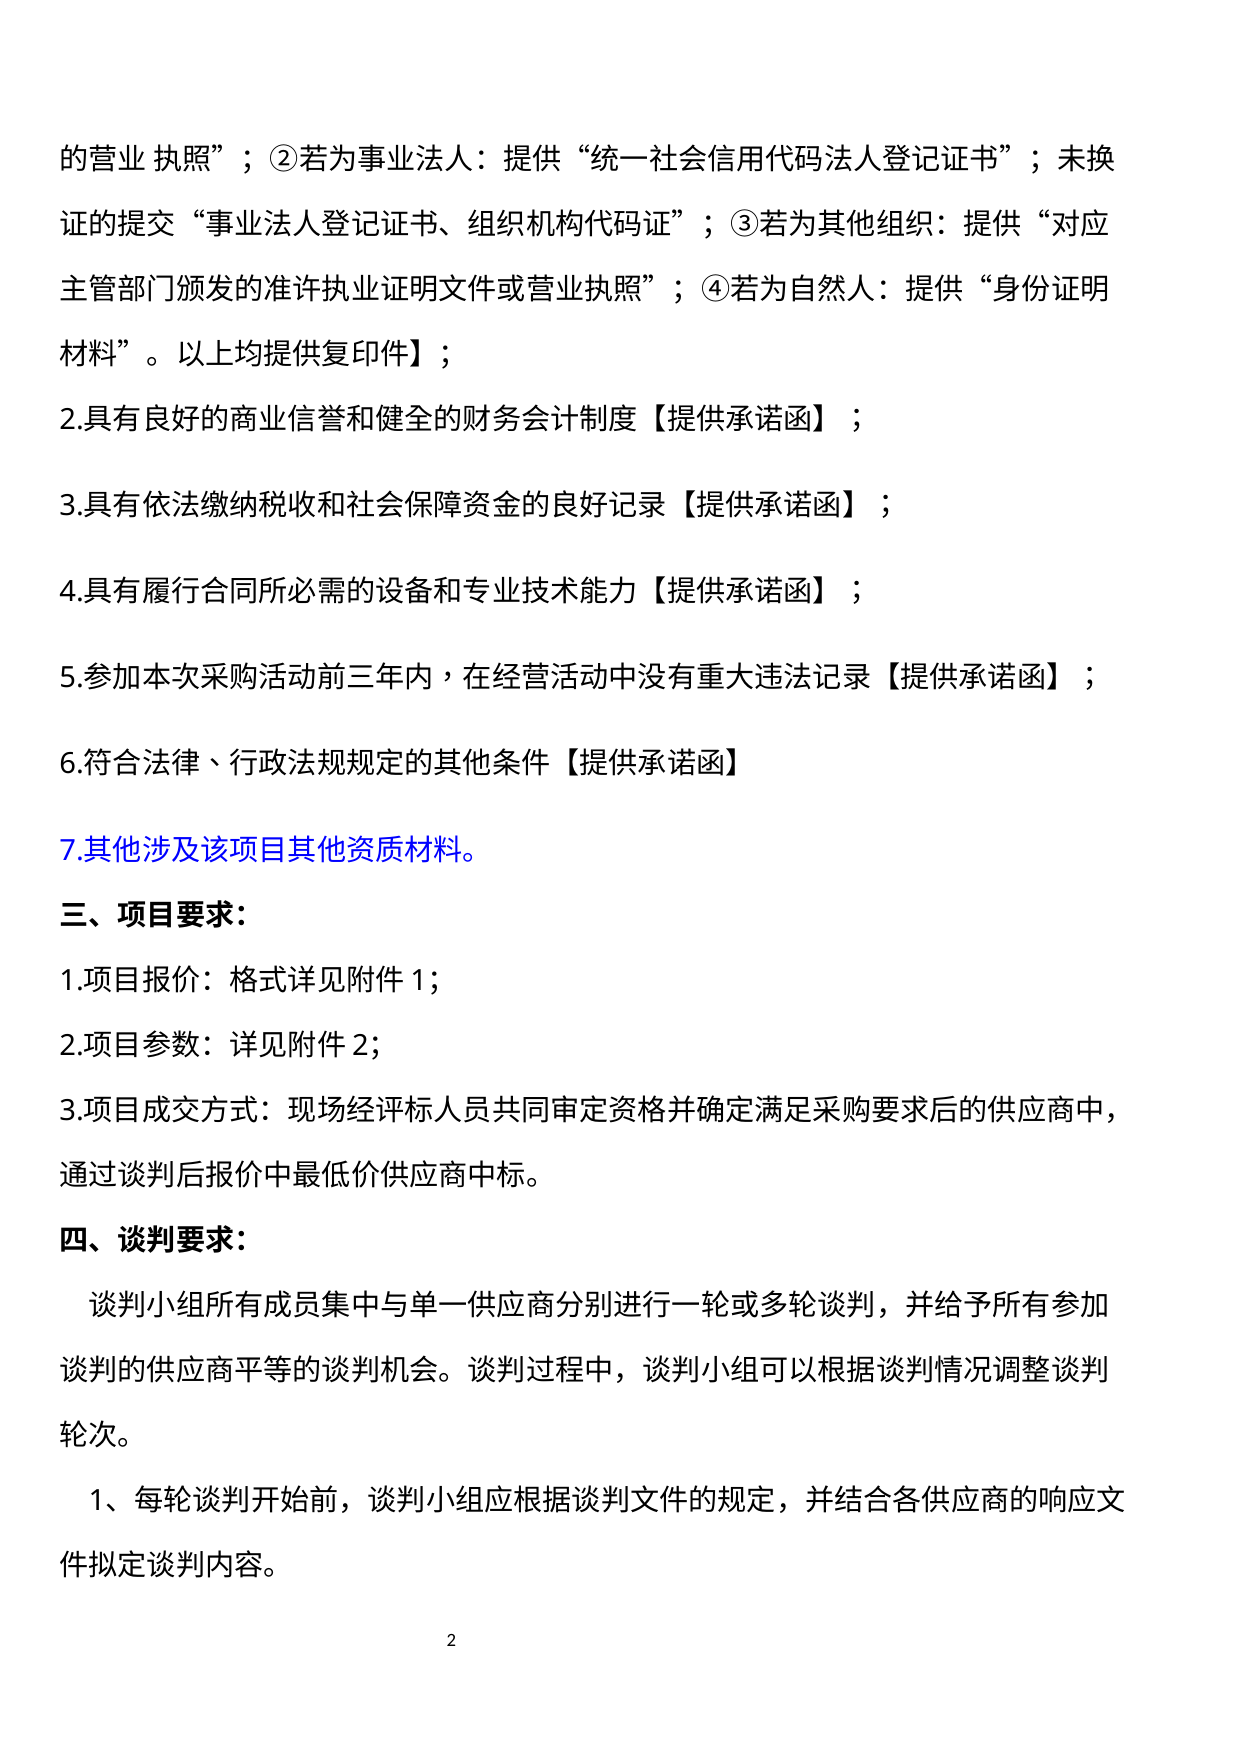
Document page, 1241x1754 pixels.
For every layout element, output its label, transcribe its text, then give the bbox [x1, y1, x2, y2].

text 7.其他涉及该项目其他资质材料。 [59, 815, 1134, 880]
text 2.具有良好的商业信誉和健全的财务会计制度【提供承诺函】； [59, 384, 1134, 449]
text 5.参加本次采购活动前三年内，在经营活动中没有重大违法记录【提供承诺函】； [59, 643, 1134, 708]
text 1.项目报价：格式详见附件1； [59, 945, 1134, 1010]
text 6.符合法律、行政法规规定的其他条件【提供承诺函】 [59, 729, 1134, 794]
list 三、项目要求： [59, 880, 1134, 945]
text 谈判小组所有成员集中与单一供应商分别进行一轮或多轮谈判，并给予所有参加谈判的供应商平等的谈判机会。谈判过程中，谈判小组可以根据谈判情况调整谈判轮次。 [59, 1270, 1134, 1465]
text 4.具有履行合同所必需的设备和专业技术能力【提供承诺函】； [59, 556, 1134, 621]
list 四、谈判要求： [59, 1205, 1134, 1270]
text 3.具有依法缴纳税收和社会保障资金的良好记录【提供承诺函】； [59, 470, 1134, 535]
text 2.项目参数：详见附件2； [59, 1010, 1134, 1075]
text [59, 124, 1134, 384]
text 3.项目成交方式：现场经评标人员共同审定资格并确定满足采购要求后的供应商中，通过谈判后报价中最低价供应商中标。 [59, 1075, 1134, 1205]
text 1、每轮谈判开始前，谈判小组应根据谈判文件的规定，并结合各供应商的响应文件拟定谈判内容。 [59, 1465, 1134, 1595]
